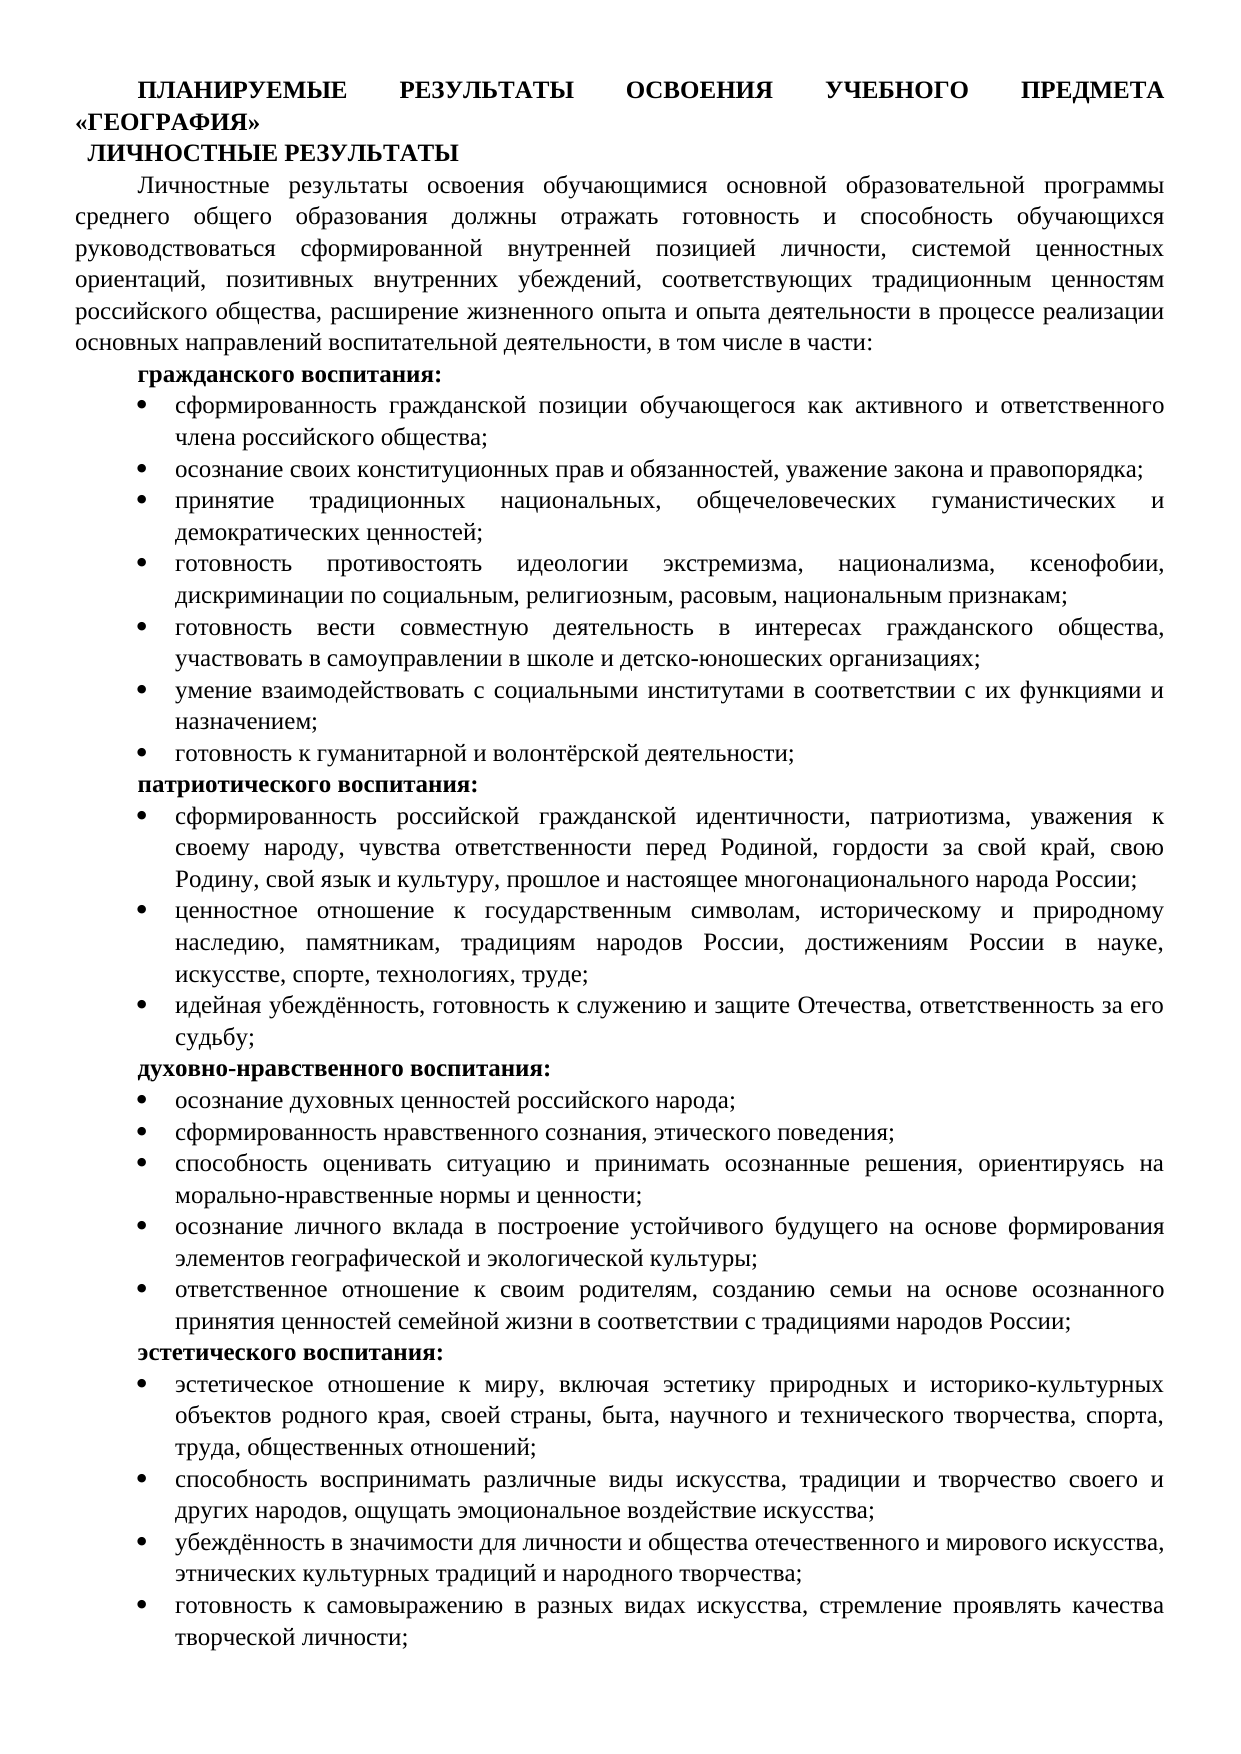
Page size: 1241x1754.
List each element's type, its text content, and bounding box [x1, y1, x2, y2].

list готовность к гуманитарной и волонтёрской деятельности; [137, 738, 1165, 767]
list готовность к самовыражению в разных видах искусства, стремление проявлять качества творческой личности; [137, 1590, 1165, 1650]
list готовность противостоять идеологии экстремизма, национализма, ксенофобии, дискриминации по социальным, религиозным, расовым, национальным признакам; [137, 548, 1165, 609]
list сформированность нравственного сознания, этического поведения; [137, 1117, 1165, 1145]
list осознание духовных ценностей российского народа; [137, 1085, 1165, 1114]
list ответственное отношение к своим родителям, созданию семьи на основе осознанного принятия ценностей семейной жизни в соответствии с традициями народов России; [137, 1274, 1165, 1335]
list принятие традиционных национальных, общечеловеческих гуманистических и демократических ценностей; [137, 485, 1165, 546]
list ценностное отношение к государственным символам, историческому и природному наследию, памятникам, традициям народов России, достижениям России в науке, искусстве, спорте, технологиях, труде; [137, 896, 1165, 987]
text патриотического воспитания: [75, 769, 1165, 798]
text эстетического воспитания: [75, 1337, 1165, 1366]
list убеждённость в значимости для личности и общества отечественного и мирового искусства, этнических культурных традиций и народного творчества; [137, 1527, 1165, 1587]
text ПЛАНИРУЕМЫЕ РЕЗУЛЬТАТЫ ОСВОЕНИЯ УЧЕБНОГО ПРЕДМЕТА «ГЕОГРАФИЯ» [75, 75, 1165, 135]
text ЛИЧНОСТНЫЕ РЕЗУЛЬТАТЫ [87, 138, 1165, 167]
list умение взаимодействовать с социальными институтами в соответствии с их функциями и назначением; [137, 675, 1165, 735]
list эстетическое отношение к миру, включая эстетику природных и историко-культурных объектов родного края, своей страны, быта, научного и технического творчества, спорта, труда, общественных отношений; [137, 1369, 1165, 1461]
list способность воспринимать различные виды искусства, традиции и творчество своего и других народов, ощущать эмоциональное воздействие искусства; [137, 1464, 1165, 1524]
list осознание личного вклада в построение устойчивого будущего на основе формирования элементов географической и экологической культуры; [137, 1211, 1165, 1272]
text Личностные результаты освоения обучающимися основной образовательной программы среднего общего образования должны отражать готовность и способность обучающихся руководствоваться сформированной внутренней позицией личности, системой ценностных ориентаций, позитивных внутренних убеждений, соответствующих традиционным ценностям российского общества, расширение жизненного опыта и опыта деятельности в процессе реализации основных направлений воспитательной деятельности, в том числе в части: [75, 170, 1165, 356]
list способность оценивать ситуацию и принимать осознанные решения, ориентируясь на морально-нравственные нормы и ценности; [137, 1148, 1165, 1208]
text духовно-нравственного воспитания: [75, 1053, 1165, 1082]
list готовность вести совместную деятельность в интересах гражданского общества, участвовать в самоуправлении в школе и детско-юношеских организациях; [137, 612, 1165, 672]
list идейная убеждённость, готовность к служению и защите Отечества, ответственность за его судьбу; [137, 990, 1165, 1051]
text гражданского воспитания: [75, 359, 1165, 388]
list сформированность российской гражданской идентичности, патриотизма, уважения к своему народу, чувства ответственности перед Родиной, гордости за свой край, свою Родину, свой язык и культуру, прошлое и настоящее многонационального народа России; [137, 801, 1165, 893]
list осознание своих конституционных прав и обязанностей, уважение закона и правопорядка; [137, 454, 1165, 482]
list сформированность гражданской позиции обучающегося как активного и ответственного члена российского общества; [137, 391, 1165, 451]
